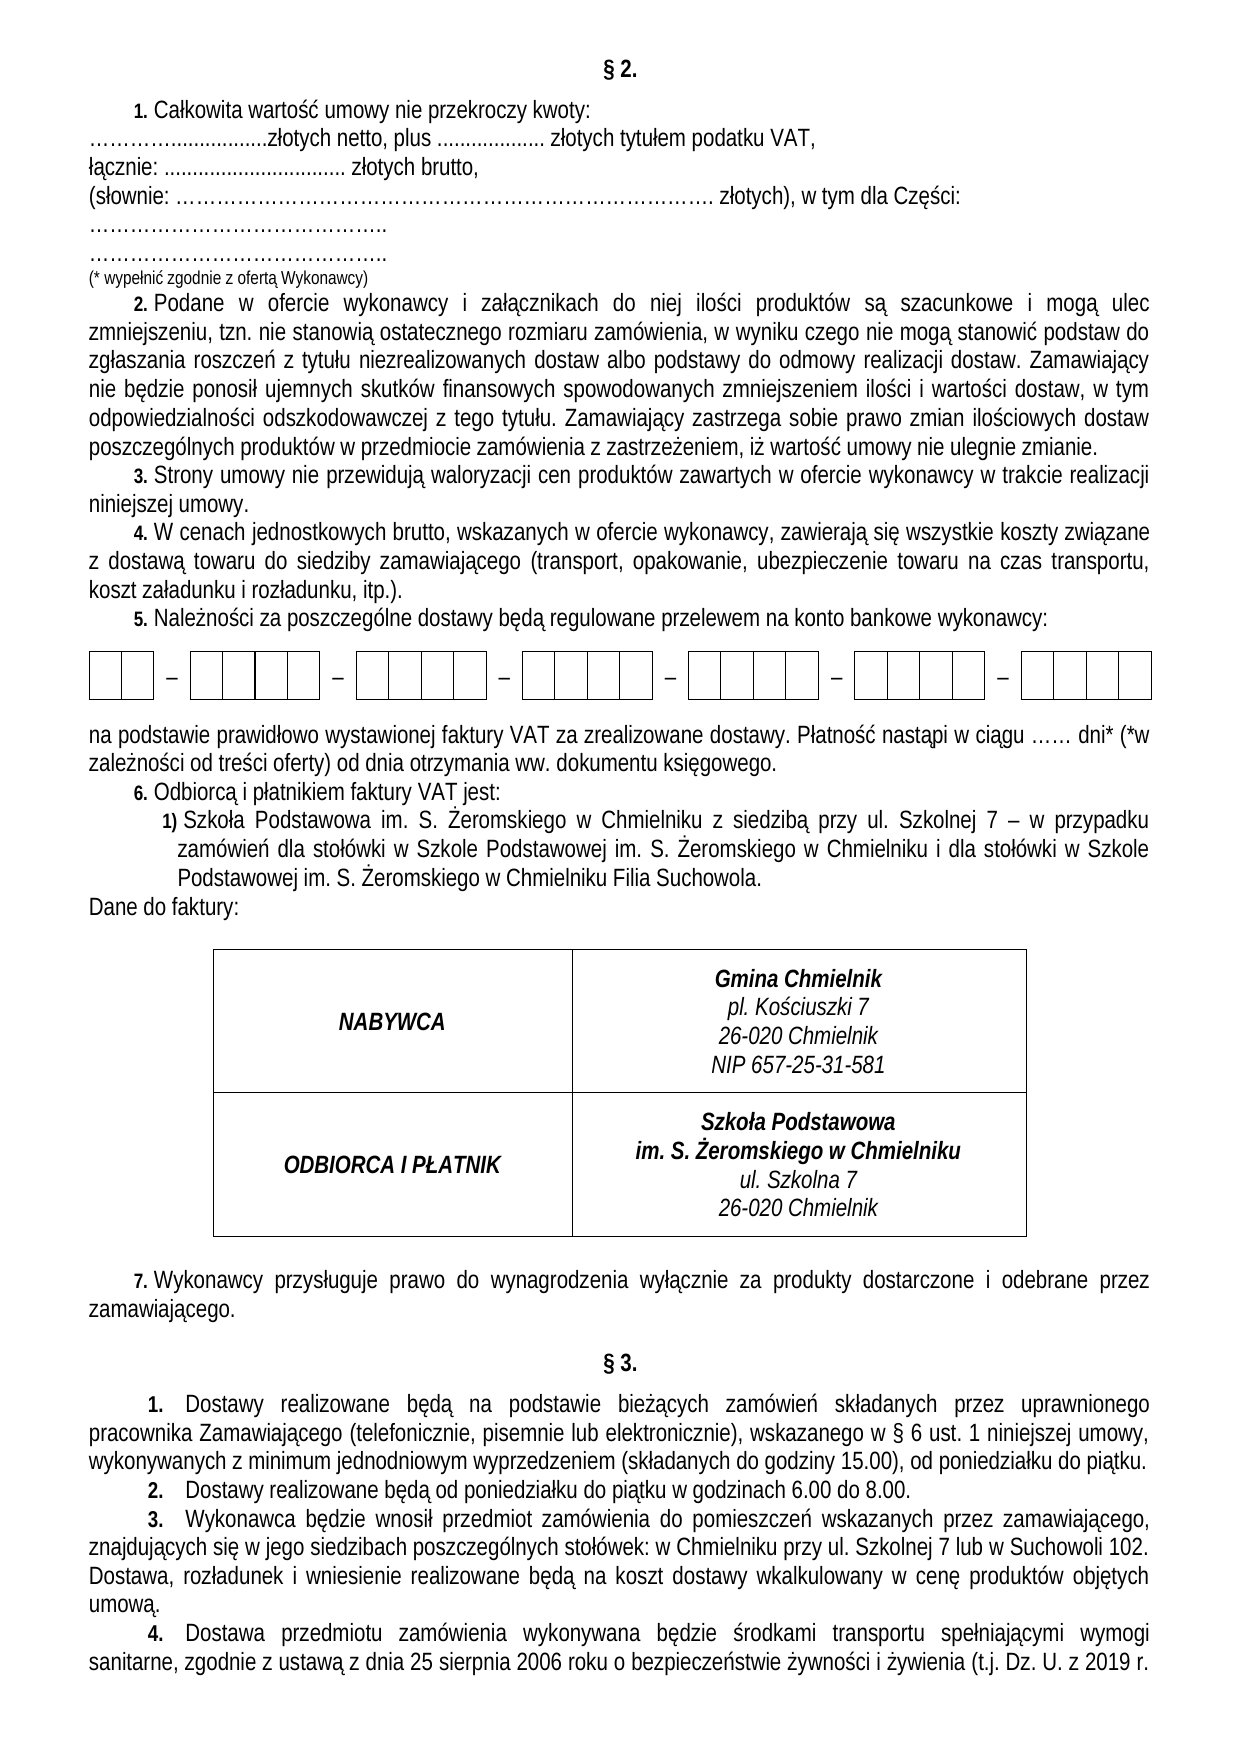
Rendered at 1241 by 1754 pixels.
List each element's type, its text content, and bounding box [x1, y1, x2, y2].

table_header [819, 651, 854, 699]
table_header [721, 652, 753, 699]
text § 3. [89, 1348, 1152, 1376]
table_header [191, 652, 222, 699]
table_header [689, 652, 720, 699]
text (słownie: ……………………………………………………………………. złotych), w tym dla Części: [89, 181, 1152, 209]
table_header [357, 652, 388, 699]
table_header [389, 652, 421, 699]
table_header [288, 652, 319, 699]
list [89, 1618, 1152, 1675]
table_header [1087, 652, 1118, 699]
text Dane do faktury: [89, 891, 1152, 920]
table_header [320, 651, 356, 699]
list Szkoła Podstawowa im. S. Żeromskiego w Chmielniku z siedzibą przy ul. Szkolnej 7 – w przypadku zamówień dla stołówki w Szkole Podstawowej im. S. Żeromskiego w Chmielniku i dla stołówki w Szkole Podstawowej im. S. Żeromskiego w Chmielniku Filia Suchowola. [177, 806, 1152, 891]
list Wykonawcy przysługuje prawo do wynagrodzenia wyłącznie za produkty dostarczone i odebrane przez zamawiającego. [89, 1266, 1152, 1323]
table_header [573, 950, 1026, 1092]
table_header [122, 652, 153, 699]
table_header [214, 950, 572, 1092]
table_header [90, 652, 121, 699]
list Odbiorcą i płatnikiem faktury VAT jest: [89, 777, 1152, 806]
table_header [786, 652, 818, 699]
list Dostawy realizowane będą na podstawie bieżących zamówień składanych przez uprawnionego pracownika Zamawiającego (telefonicznie, pisemnie lub elektronicznie), wskazanego w § 6 ust. 1 niniejszej umowy, wykonywanych z minimum jednodniowym wyprzedzeniem (składanych do godziny 15.00), od poniedziałku do piątku. [89, 1389, 1152, 1475]
list Całkowita wartość umowy nie przekroczy kwoty: [89, 95, 1152, 123]
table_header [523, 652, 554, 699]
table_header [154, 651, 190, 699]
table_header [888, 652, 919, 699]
text § 2. [89, 54, 1152, 82]
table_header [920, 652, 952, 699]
text ………….................złotych netto, plus ................... złotych tytułem podatku VAT, [89, 123, 1152, 152]
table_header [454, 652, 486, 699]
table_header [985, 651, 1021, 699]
list Wykonawca będzie wnosił przedmiot zamówienia do pomieszczeń wskazanych przez zamawiającego, znajdujących się w jego siedzibach poszczególnych stołówek: w Chmielniku przy ul. Szkolnej 7 lub w Suchowoli 102. Dostawa, rozładunek i wniesienie realizowane będą na koszt dostawy wkalkulowany w cenę produktów objętych umową. [89, 1503, 1152, 1618]
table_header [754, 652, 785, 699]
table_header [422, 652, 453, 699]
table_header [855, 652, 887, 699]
text (* wypełnić zgodnie z ofertą Wykonawcy) [89, 267, 1152, 288]
text na podstawie prawidłowo wystawionej faktury VAT za zrealizowane dostawy. Płatność nastąpi w ciągu …… dni* (*w zależności od treści oferty) od dnia otrzymania ww. dokumentu księgowego. [89, 719, 1152, 777]
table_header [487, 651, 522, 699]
text …………………………………….. [89, 209, 1152, 238]
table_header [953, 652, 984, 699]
list Dostawy realizowane będą od poniedziałku do piątku w godzinach 6.00 do 8.00. [89, 1475, 1152, 1503]
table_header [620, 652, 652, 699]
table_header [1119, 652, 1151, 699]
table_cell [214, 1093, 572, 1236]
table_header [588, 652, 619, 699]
text łącznie: ................................ złotych brutto, [89, 152, 1152, 181]
list Należności za poszczególne dostawy będą regulowane przelewem na konto bankowe wykonawcy: [89, 603, 1152, 632]
list Podane w ofercie wykonawcy i załącznikach do niej ilości produktów są szacunkowe i mogą ulec zmniejszeniu, tzn. nie stanowią ostatecznego rozmiaru zamówienia, w wyniku czego nie mogą stanowić podstaw do zgłaszania roszczeń z tytułu niezrealizowanych dostaw albo podstawy do odmowy realizacji dostaw. Zamawiający nie będzie ponosił ujemnych skutków finansowych spowodowanych zmniejszeniem ilości i wartości dostaw, w tym odpowiedzialności odszkodowawczej z tego tytułu. Zamawiający zastrzega sobie prawo zmian ilościowych dostaw poszczególnych produktów w przedmiocie zamówienia z zastrzeżeniem, iż wartość umowy nie ulegnie zmianie. [89, 288, 1152, 460]
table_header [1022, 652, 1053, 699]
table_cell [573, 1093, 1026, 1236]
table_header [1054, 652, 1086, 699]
list W cenach jednostkowych brutto, wskazanych w ofercie wykonawcy, zawierają się wszystkie koszty związane z dostawą towaru do siedziby zamawiającego (transport, opakowanie, ubezpieczenie towaru na czas transportu, koszt załadunku i rozładunku, itp.). [89, 517, 1152, 603]
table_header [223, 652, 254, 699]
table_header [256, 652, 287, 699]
list Strony umowy nie przewidują waloryzacji cen produktów zawartych w ofercie wykonawcy w trakcie realizacji niniejszej umowy. [89, 460, 1152, 517]
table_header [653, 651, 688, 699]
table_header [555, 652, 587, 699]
text …………………………………….. [89, 238, 1152, 267]
